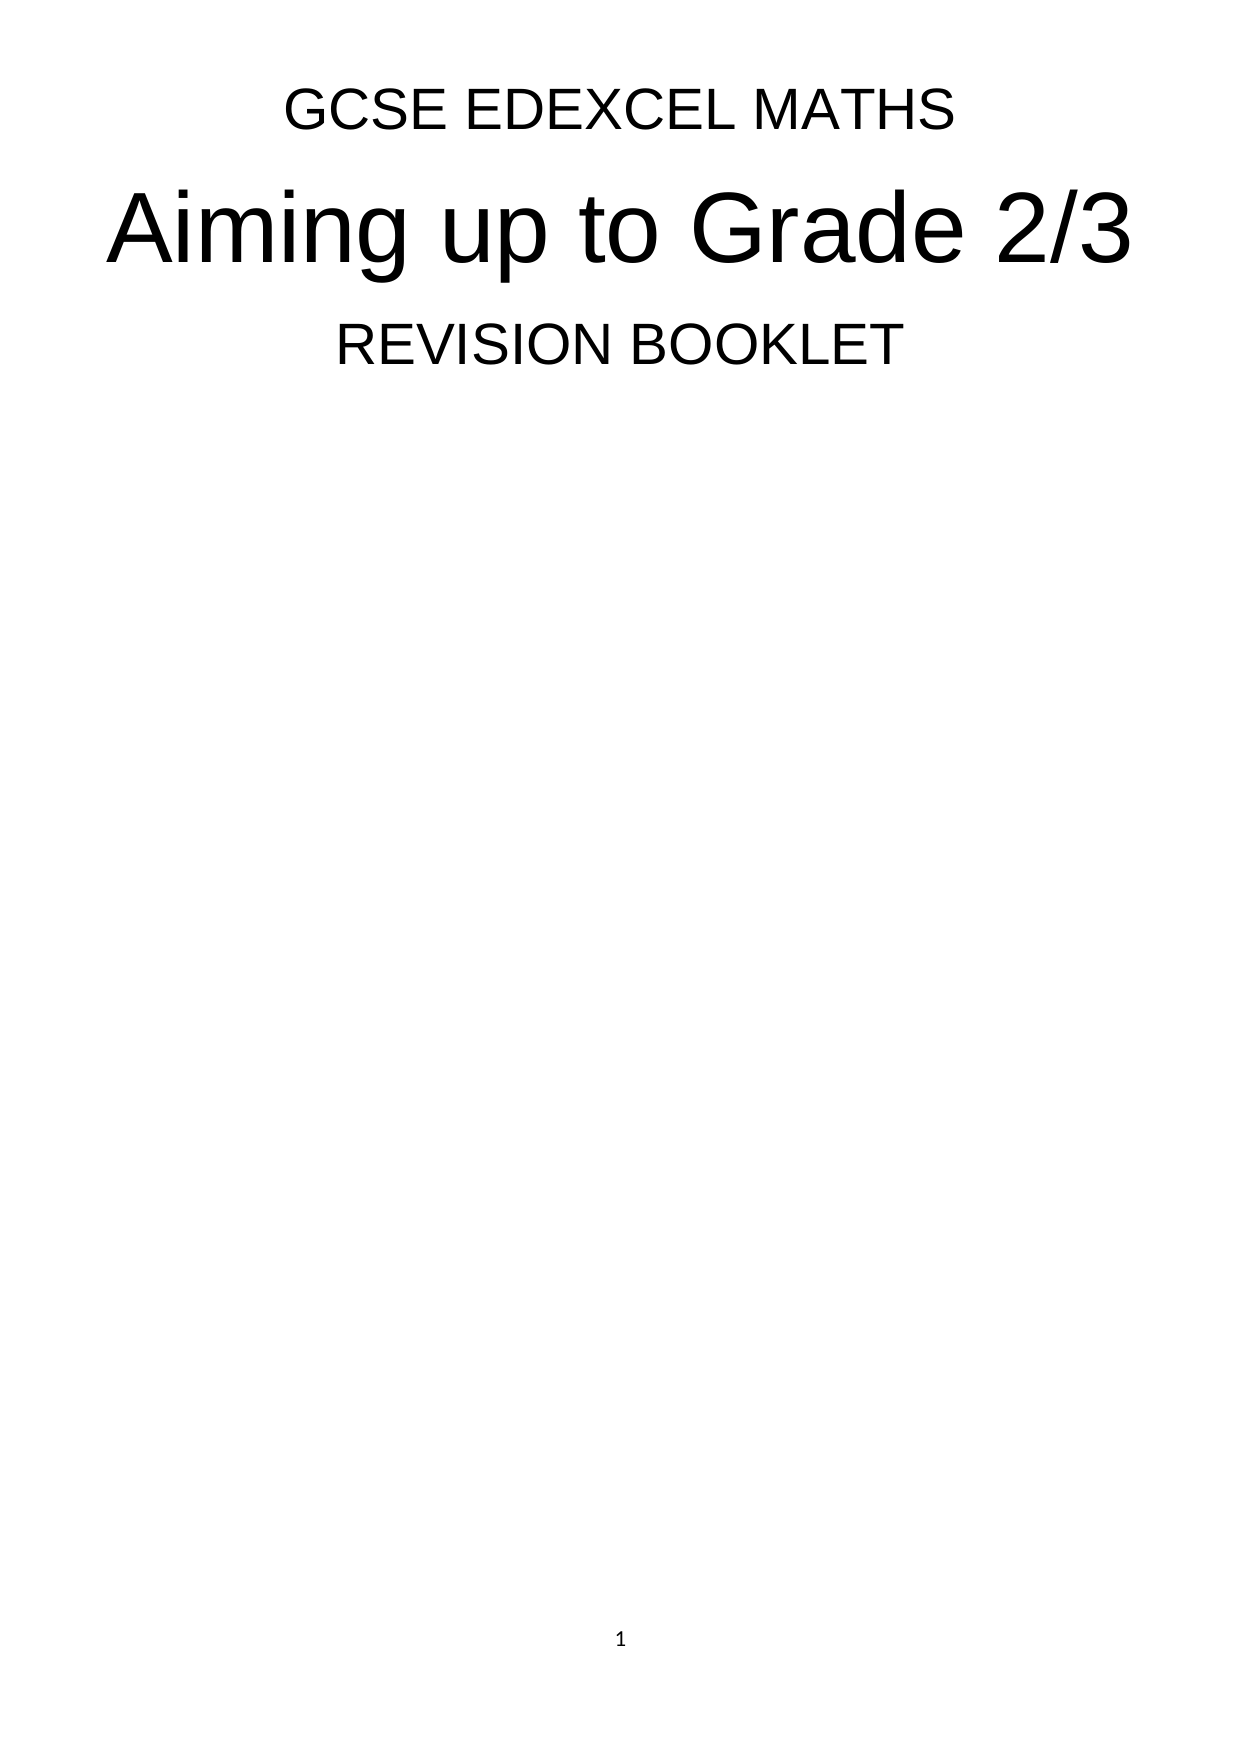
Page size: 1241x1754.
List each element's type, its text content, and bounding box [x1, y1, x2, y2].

text Aiming up to Grade 2/3 [75, 168, 1165, 283]
text GCSE EDEXCEL MATHS [75, 75, 1165, 142]
text REVISION BOOKLET [75, 310, 1165, 377]
